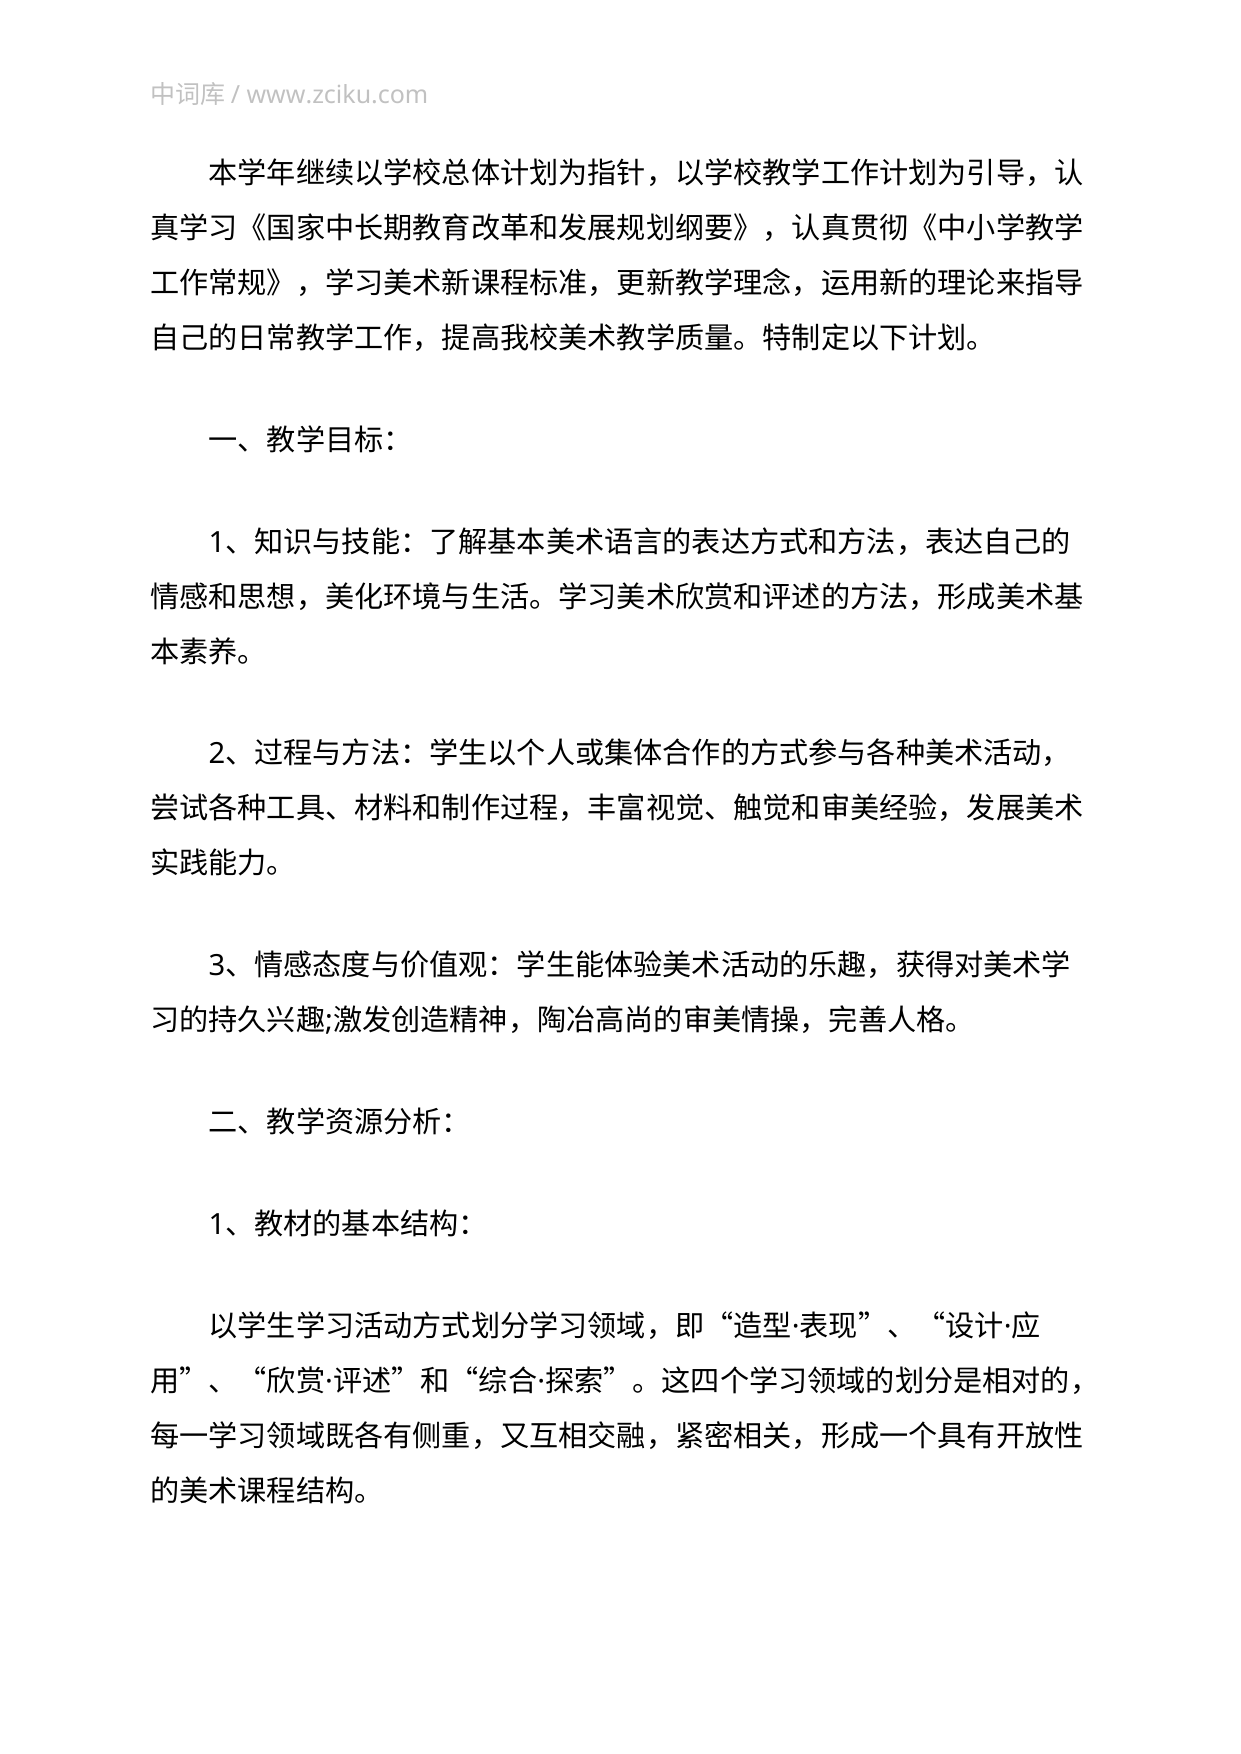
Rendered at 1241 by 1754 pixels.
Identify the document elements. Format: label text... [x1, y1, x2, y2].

text 本学年继续以学校总体计划为指针，以学校教学工作计划为引导，认真学习《国家中长期教育改革和发展规划纲要》，认真贯彻《中小学教学工作常规》，学习美术新课程标准，更新教学理念，运用新的理论来指导自己的日常教学工作，提高我校美术教学质量。特制定以下计划。 [150, 150, 1090, 357]
text 2、过程与方法：学生以个人或集体合作的方式参与各种美术活动，尝试各种工具、材料和制作过程，丰富视觉、触觉和审美经验，发展美术实践能力。 [150, 730, 1090, 882]
text 3、情感态度与价值观：学生能体验美术活动的乐趣，获得对美术学习的持久兴趣;激发创造精神，陶冶高尚的审美情操，完善人格。 [150, 942, 1090, 1039]
text 以学生学习活动方式划分学习领域，即“造型·表现”、“设计·应用”、“欣赏·评述”和“综合·探索”。这四个学习领域的划分是相对的，每一学习领域既各有侧重，又互相交融，紧密相关，形成一个具有开放性的美术课程结构。 [150, 1302, 1090, 1509]
text 1、知识与技能：了解基本美术语言的表达方式和方法，表达自己的情感和思想，美化环境与生活。学习美术欣赏和评述的方法，形成美术基本素养。 [150, 518, 1090, 670]
text 1、教材的基本结构： [150, 1200, 1090, 1243]
text 二、教学资源分析： [150, 1098, 1090, 1141]
text 一、教学目标： [150, 416, 1090, 459]
